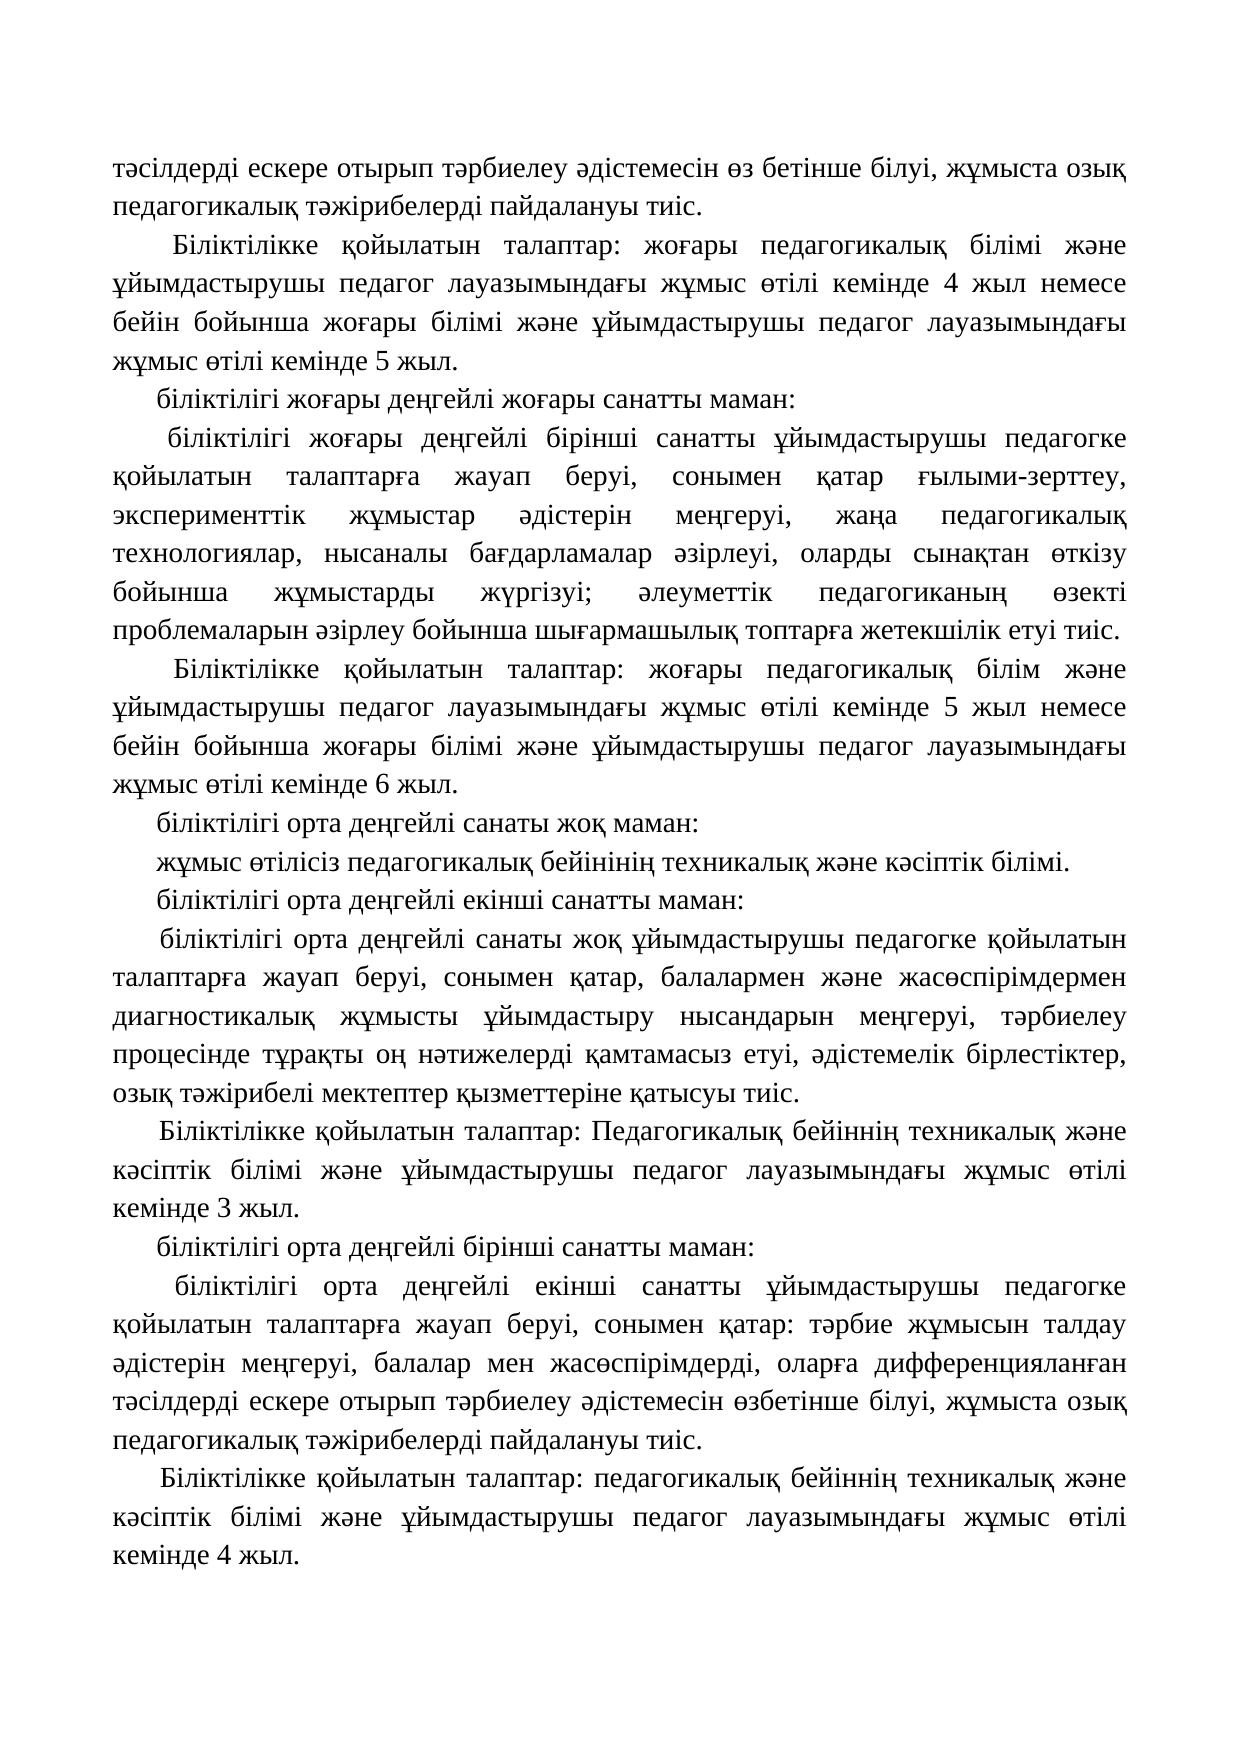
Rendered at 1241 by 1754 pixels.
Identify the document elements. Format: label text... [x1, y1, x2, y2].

text біліктілігі орта деңгейлі бірінші санатты маман: [112, 1229, 1128, 1263]
text біліктілігі орта деңгейлі санаты жоқ ұйымдастырушы педагогке қойылатын талаптарға жауап беруі, сонымен қатар, балалармен және жасөспірімдермен диагностикалық жұмысты ұйымдастыру нысандарын меңгеруі, тәрбиелеу процесінде тұрақты оң нәтижелерді қамтамасыз етуі, әдістемелік бірлестіктер, озық тәжірибелі мектептер қызметтеріне қатысуы тиіс. [112, 921, 1128, 1108]
text Біліктілікке қойылатын талаптар: Педагогикалық бейіннің техникалық және кәсіптік білімі және ұйымдастырушы педагог лауазымындағы жұмыс өтілі кемінде 3 жыл. [112, 1113, 1128, 1224]
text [112, 150, 1128, 222]
text біліктілігі орта деңгейлі екінші санатты маман: [112, 882, 1128, 916]
text біліктілігі орта деңгейлі екінші санатты ұйымдастырушы педагогке қойылатын талаптарға жауап беруі, сонымен қатар: тәрбие жұмысын талдау әдістерін меңгеруі, балалар мен жасөспірімдерді, оларға дифференцияланған тәсілдерді ескере отырып тәрбиелеу әдістемесін өзбетінше білуі, жұмыста озық педагогикалық тәжірибелерді пайдалануы тиіс. [112, 1268, 1128, 1455]
text Біліктілікке қойылатын талаптар: педагогикалық бейіннің техникалық және кәсіптік білімі және ұйымдастырушы педагог лауазымындағы жұмыс өтілі кемінде 4 жыл. [112, 1460, 1128, 1571]
text Біліктілікке қойылатын талаптар: жоғары педагогикалық білімі және ұйымдастырушы педагог лауазымындағы жұмыс өтілі кемінде 4 жыл немесе бейін бойынша жоғары білімі және ұйымдастырушы педагог лауазымындағы жұмыс өтілі кемінде 5 жыл. [112, 227, 1128, 376]
text біліктілігі жоғары деңгейлі бірінші санатты ұйымдастырушы педагогке қойылатын талаптарға жауап беруі, сонымен қатар ғылыми-зерттеу, эксперименттік жұмыстар әдістерін меңгеруі, жаңа педагогикалық технологиялар, нысаналы бағдарламалар әзірлеуі, оларды сынақтан өткізу бойынша жұмыстарды жүргізуі; әлеуметтік педагогиканың өзекті проблемаларын әзірлеу бойынша шығармашылық топтарға жетекшілік етуі тиіс. [112, 420, 1128, 646]
text жұмыс өтілісіз педагогикалық бейінінің техникалық және кәсіптік білімі. [112, 844, 1128, 877]
text біліктілігі жоғары деңгейлі жоғары санатты маман: [112, 381, 1128, 415]
text Біліктілікке қойылатын талаптар: жоғары педагогикалық білім және ұйымдастырушы педагог лауазымындағы жұмыс өтілі кемінде 5 жыл немесе бейін бойынша жоғары білімі және ұйымдастырушы педагог лауазымындағы жұмыс өтілі кемінде 6 жыл. [112, 651, 1128, 800]
text біліктілігі орта деңгейлі санаты жоқ маман: [112, 805, 1128, 839]
